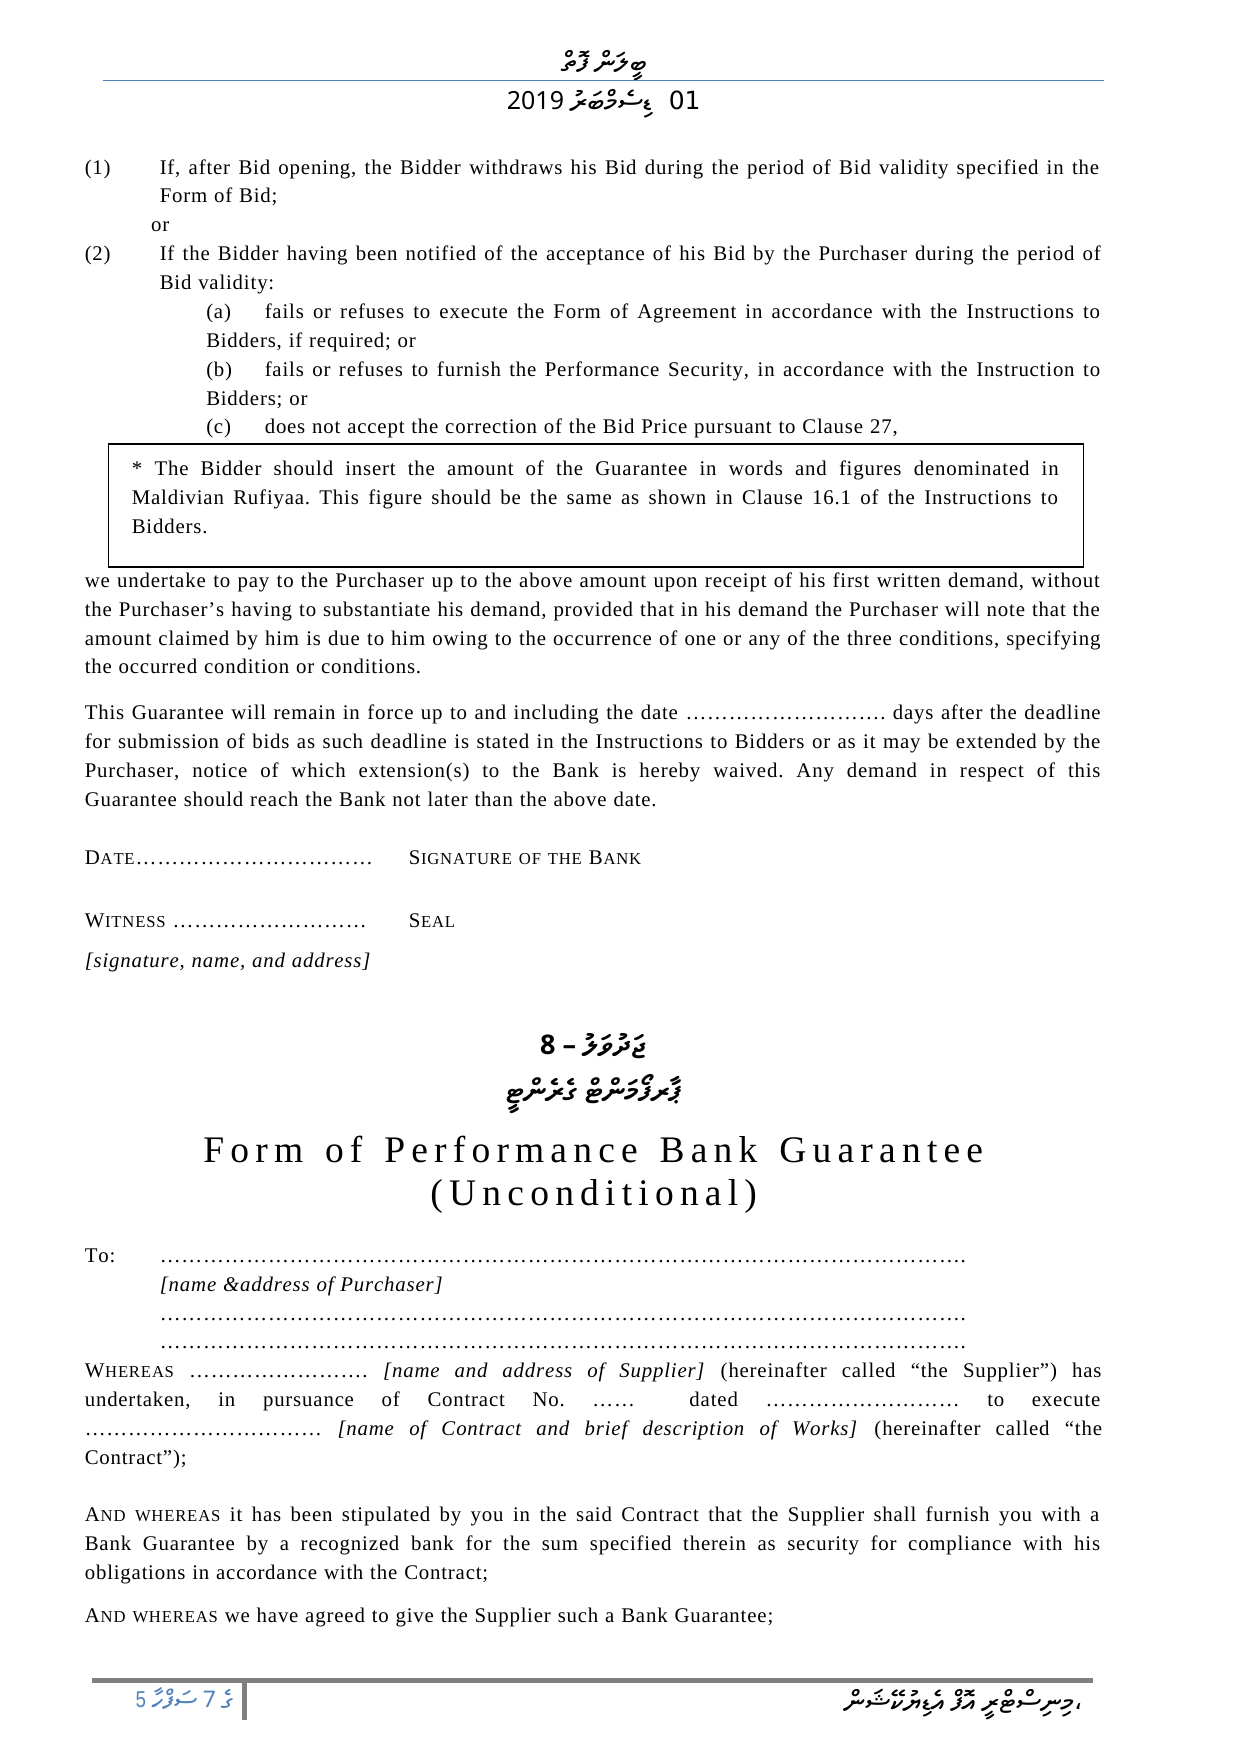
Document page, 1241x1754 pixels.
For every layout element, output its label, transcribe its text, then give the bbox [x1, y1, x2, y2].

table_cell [73, 1115, 1114, 1644]
table_cell ޖަދުވަލު – 8 [73, 1025, 1114, 1070]
table_cell ޕާރފޯމަންޓް ގެރެންޓީ [73, 1070, 1114, 1115]
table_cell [73, 155, 1114, 1025]
